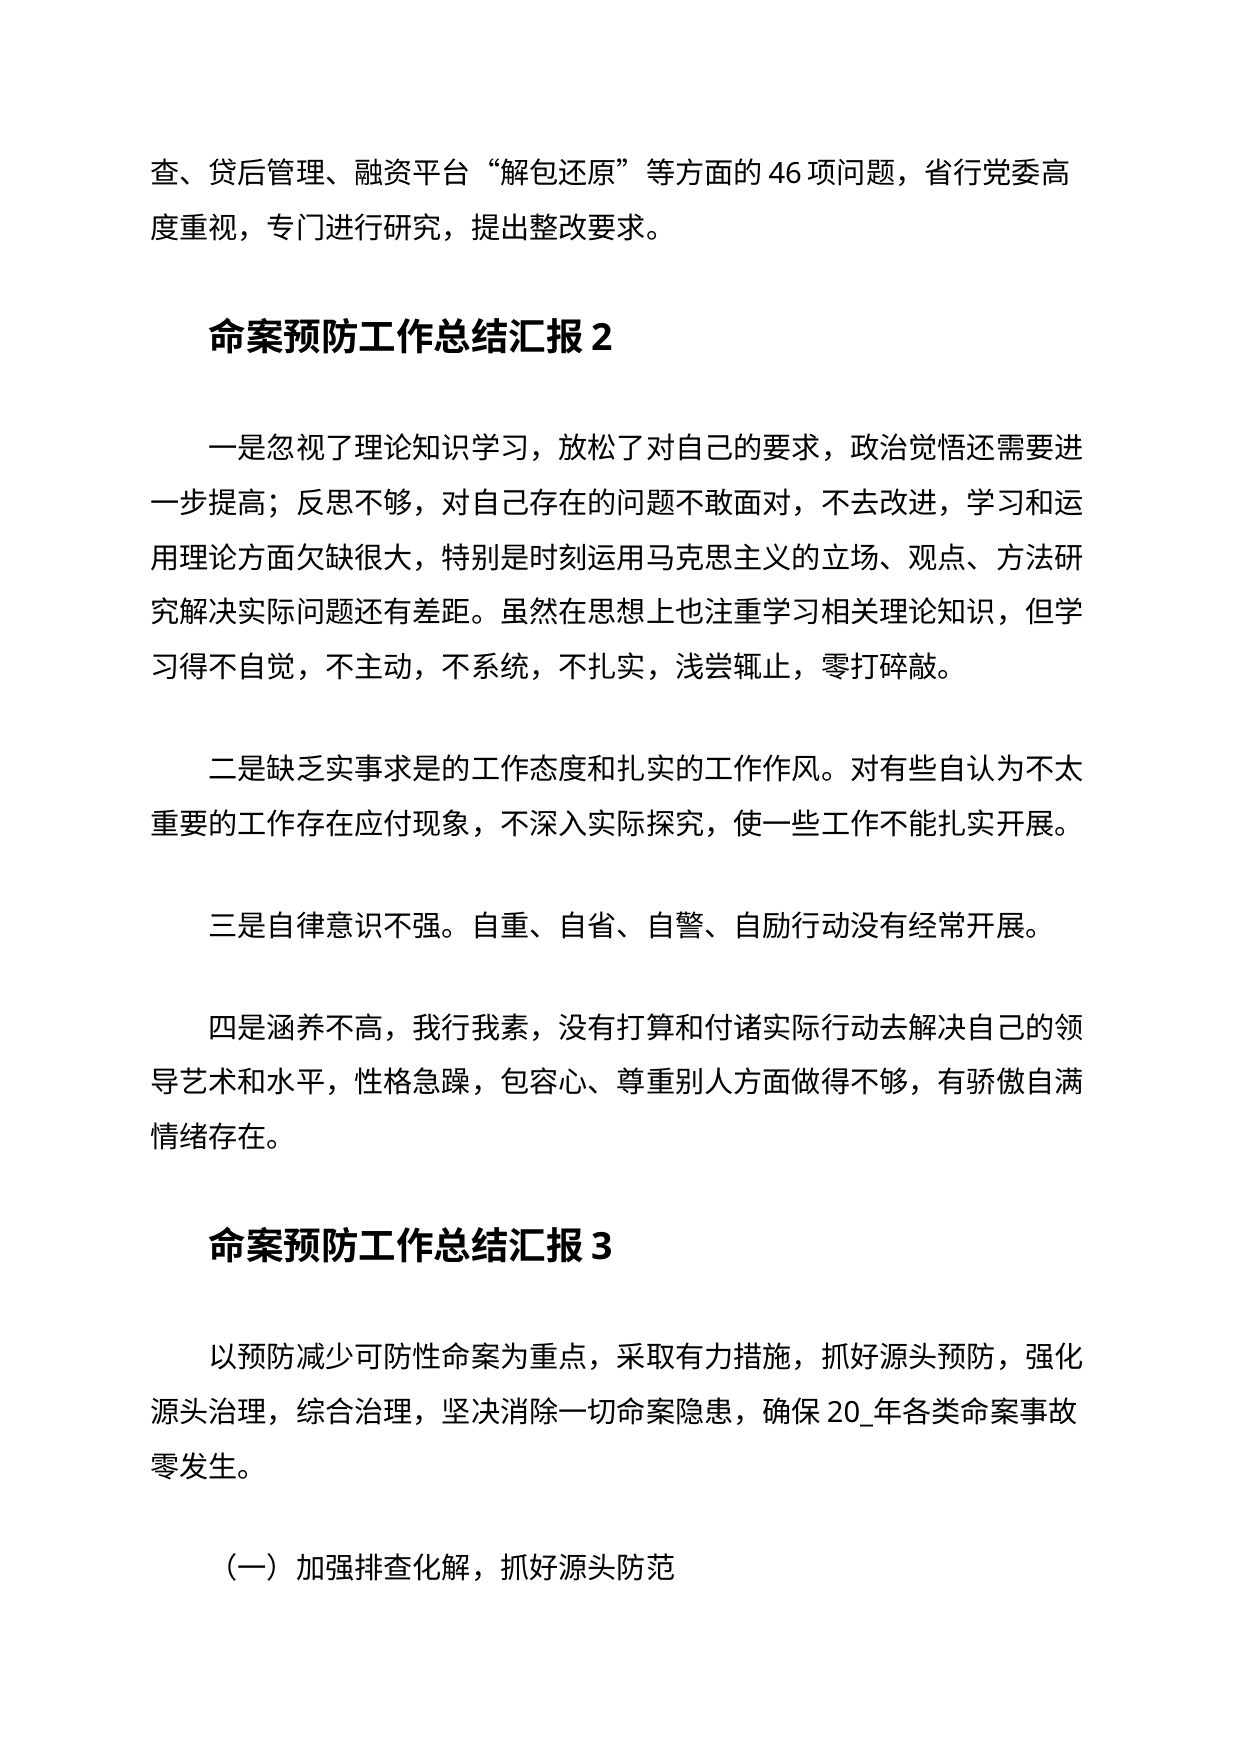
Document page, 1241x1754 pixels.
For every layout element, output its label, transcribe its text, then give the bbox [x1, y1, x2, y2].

text 一是忽视了理论知识学习，放松了对自己的要求，政治觉悟还需要进一步提高；反思不够，对自己存在的问题不敢面对，不去改进，学习和运用理论方面欠缺很大，特别是时刻运用马克思主义的立场、观点、方法研究解决实际问题还有差距。虽然在思想上也注重学习相关理论知识，但学习得不自觉，不主动，不系统，不扎实，浅尝辄止，零打碎敲。 [150, 424, 1090, 686]
text 以预防减少可防性命案为重点，采取有力措施，抓好源头预防，强化源头治理，综合治理，坚决消除一切命案隐患，确保20_年各类命案事故零发生。 [150, 1333, 1090, 1486]
text 四是涵养不高，我行我素，没有打算和付诸实际行动去解决自己的领导艺术和水平，性格急躁，包容心、尊重别人方面做得不够，有骄傲自满情绪存在。 [150, 1004, 1090, 1156]
text 三是自律意识不强。自重、自省、自警、自励行动没有经常开展。 [150, 902, 1090, 945]
text （一）加强排查化解，抓好源头防范 [150, 1545, 1090, 1587]
text 命案预防工作总结汇报3 [150, 1216, 1090, 1270]
text 二是缺乏实事求是的工作态度和扎实的工作作风。对有些自认为不太重要的工作存在应付现象，不深入实际探究，使一些工作不能扎实开展。 [150, 746, 1090, 843]
text 命案预防工作总结汇报2 [150, 307, 1090, 361]
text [150, 150, 1090, 247]
